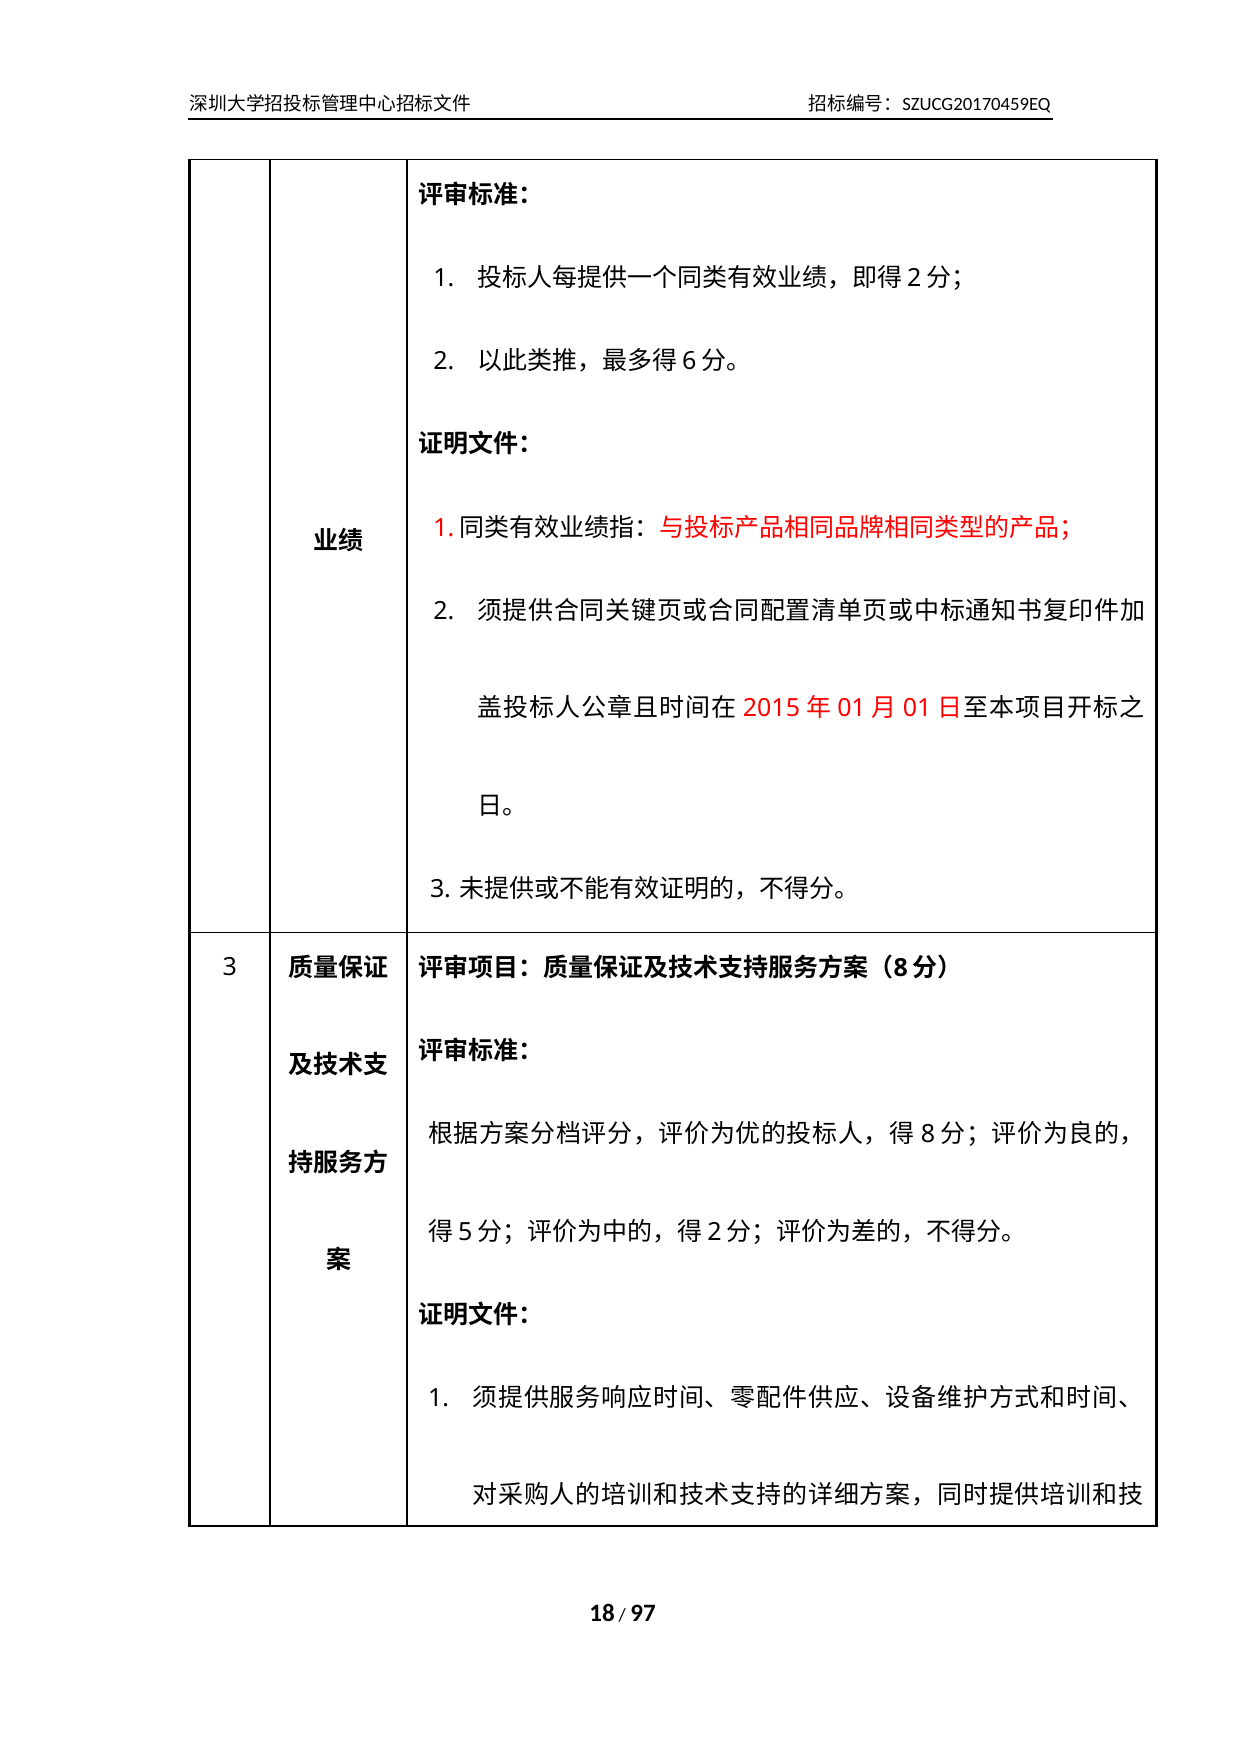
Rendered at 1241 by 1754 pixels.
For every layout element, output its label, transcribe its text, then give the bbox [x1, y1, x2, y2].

table_cell 同类有效业绩 [271, 160, 406, 931]
table_cell 3 [191, 933, 269, 1525]
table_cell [408, 160, 1155, 931]
table_cell 2 [191, 160, 269, 931]
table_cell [408, 933, 1155, 1525]
table_cell 质量保证及技术支持服务方案 [271, 933, 406, 1525]
